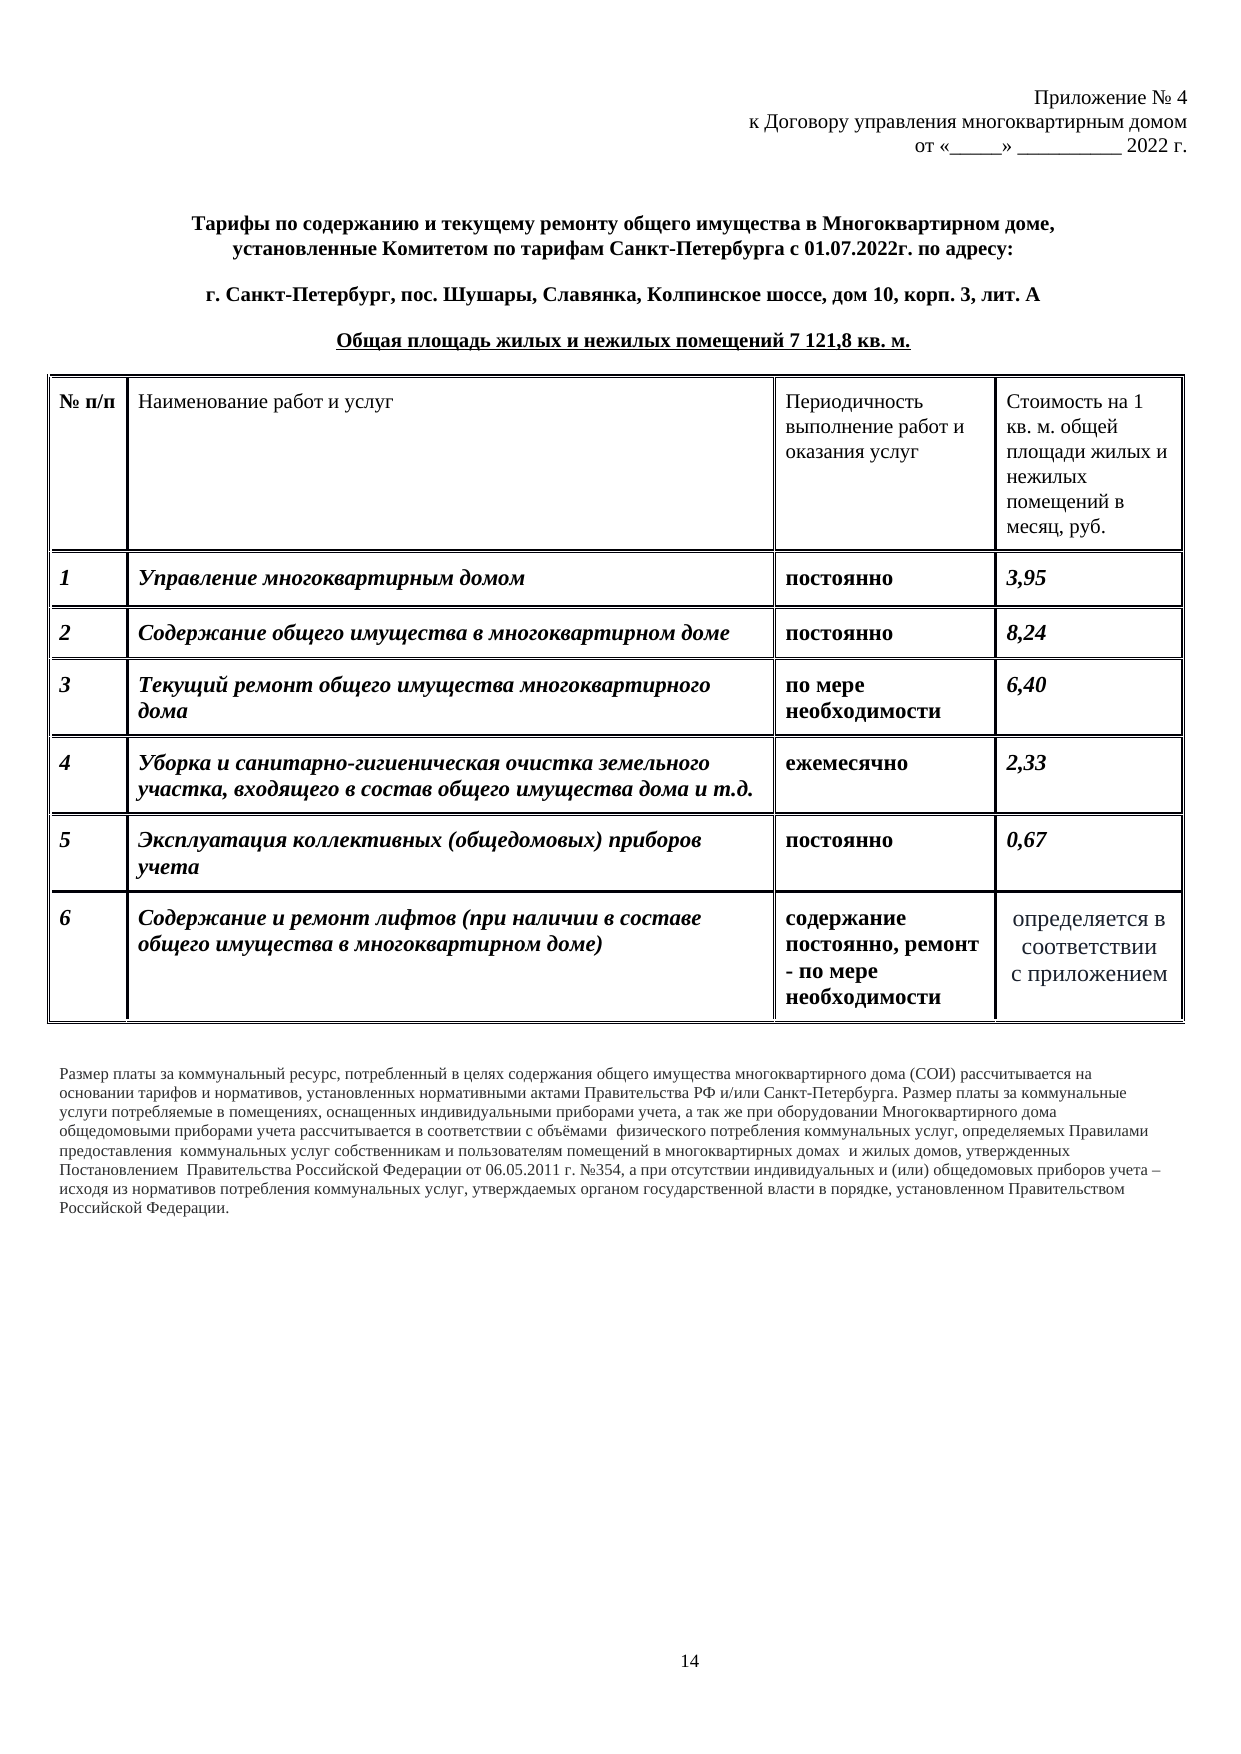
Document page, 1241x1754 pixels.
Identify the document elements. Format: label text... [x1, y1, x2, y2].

table_cell содержание постоянно, ремонт - по мере необходимости [775, 893, 995, 1021]
table_cell 4 [50, 734, 126, 812]
table_cell 3,95 [997, 553, 1181, 605]
text Размер платы за коммунальный ресурс, потребленный в целях содержания общего имущества многоквартирного дома (СОИ) рассчитывается на основании тарифов и нормативов, установленных нормативными актами Правительства РФ и/или Санкт-Петербурга. Размер платы за коммунальные услуги потребляемые в помещениях, оснащенных индивидуальными приборами учета, а так же при оборудовании Многоквартирного дома общедомовыми приборами учета рассчитывается в соответствии с объёмами физического потребления коммунальных услуг, определяемых Правилами предоставления коммунальных услуг собственникам и пользователям помещений в многоквартирных домах и жилых домов, утвержденных Постановлением Правительства Российской Федерации от 06.05.2011 г. №354, а при отсутствии индивидуальных и (или) общедомовых приборов учета – исходя из нормативов потребления коммунальных услуг, утверждаемых органом государственной власти в порядке, установленном Правительством Российской Федерации. [229, 1064, 1167, 1217]
table_cell 2,33 [997, 738, 1181, 812]
table_cell постоянно [776, 553, 994, 605]
table_cell Уборка и санитарно-гигиеническая очистка земельного участка, входящего в состав общего имущества дома и т.д. [129, 738, 773, 812]
table_cell ежемесячно [776, 738, 994, 812]
table_cell по мере необходимости [776, 660, 994, 734]
table_cell 6 [50, 890, 127, 1021]
table_cell 8,24 [997, 609, 1181, 657]
table_cell 5 [50, 812, 126, 890]
table_cell Управление многоквартирным домом [129, 553, 773, 605]
table_cell постоянно [776, 816, 994, 890]
table_cell определяется в соответствии с приложением [995, 893, 1183, 1021]
table_cell 2 [50, 605, 126, 657]
table_header Приложение № 4 к Договору управления многоквартирным домом от «_____» __________ 2022 г. [48, 21, 1198, 374]
table_cell Наименование работ и услуг [129, 378, 773, 549]
table_cell Содержание общего имущества в многоквартирном доме [129, 609, 773, 657]
table_cell Эксплуатация коллективных (общедомовых) приборов учета [129, 816, 773, 890]
table_cell Содержание и ремонт лифтов (при наличии в составе общего имущества в многоквартирном доме) [127, 893, 774, 1021]
table_cell 1 [50, 549, 126, 605]
table_cell Текущий ремонт общего имущества многоквартирного дома [129, 660, 773, 734]
table_cell 0,67 [997, 816, 1181, 890]
table_cell 3 [48, 657, 127, 734]
table_cell Стоимость на 1 кв. м. общей площади жилых и нежилых помещений в месяц, руб. [997, 378, 1181, 549]
table_cell Периодичность выполнение работ и оказания услуг [776, 378, 994, 549]
table_cell 6,40 [997, 660, 1181, 734]
table_cell постоянно [776, 609, 994, 657]
table_cell № п/п [48, 374, 126, 549]
